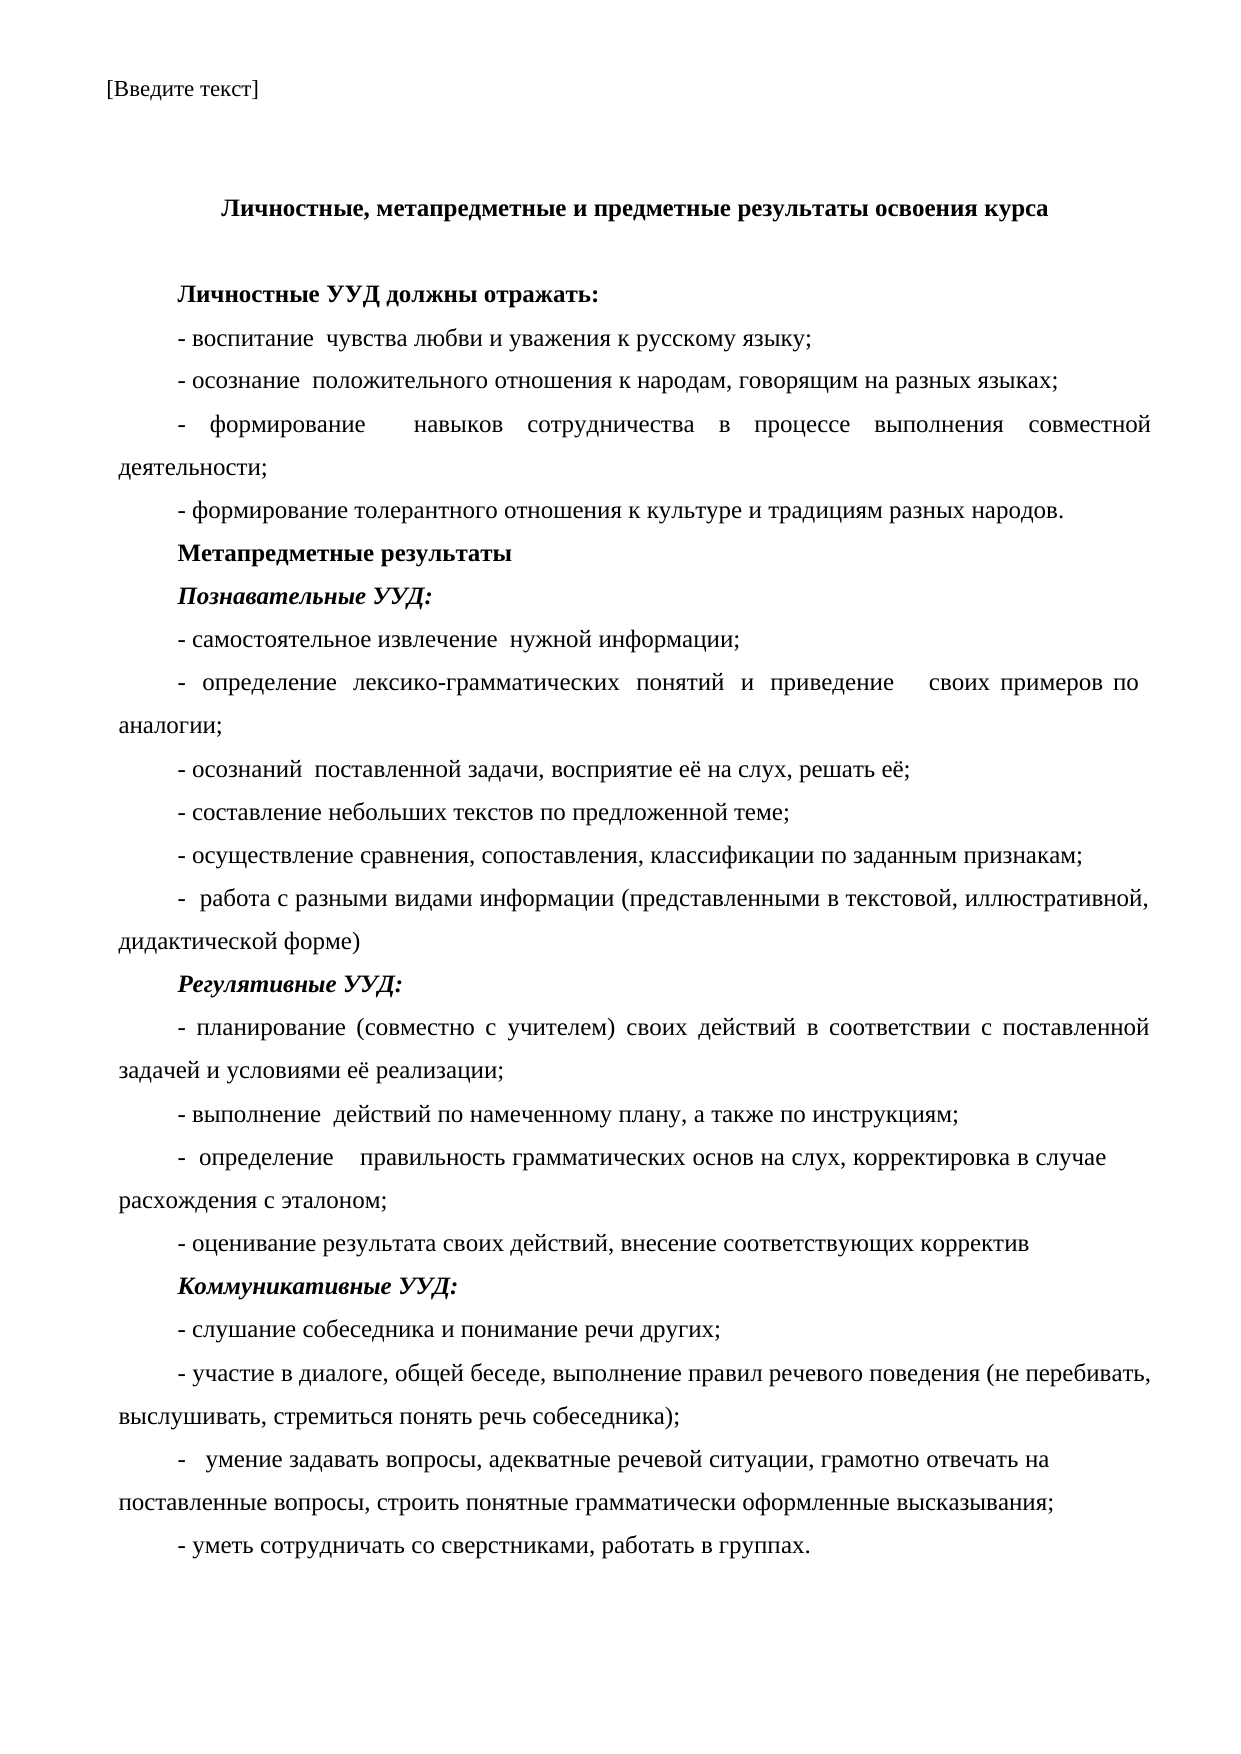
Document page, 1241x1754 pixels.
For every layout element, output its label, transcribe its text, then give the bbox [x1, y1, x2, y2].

list планирование (совместно с учителем) своих действий в соответствии с поставленной задачей и условиями её реализации; [118, 1012, 1152, 1084]
list участие в диалоге, общей беседе, выполнение правил речевого поведения (не перебивать, выслушивать, стремиться понять речь собеседника); [118, 1358, 1152, 1429]
subtitle Метапредметные результаты [177, 538, 1240, 567]
subtitle Познавательные УУД: [177, 581, 1240, 610]
list выполнение действий по намеченному плану, а также по инструкциям; [177, 1099, 1240, 1127]
list самостоятельное извлечение нужной информации; [177, 624, 1240, 653]
list осознаний поставленной задачи, восприятие её на слух, решать её; [177, 754, 1240, 782]
list определение правильность грамматических основ на слух, корректировка в случае расхождения с эталоном; [118, 1142, 1152, 1214]
text Личностные УУД должны отражать: [177, 279, 1240, 308]
list уметь сотрудничать со сверстниками, работать в группах. [177, 1530, 1240, 1559]
list осуществление сравнения, сопоставления, классификации по заданным признакам; [177, 840, 1240, 869]
list умение задавать вопросы, адекватные речевой ситуации, грамотно отвечать на поставленные вопросы, строить понятные грамматически оформленные высказывания; [118, 1444, 1151, 1516]
list формирование толерантного отношения к культуре и традициям разных народов. [177, 495, 1240, 524]
subtitle Личностные, метапредметные и предметные результаты освоения курса [221, 193, 1240, 222]
list работа с разными видами информации (представленными в текстовой, иллюстративной, дидактической форме) [118, 883, 1151, 955]
list определение лексико-грамматических понятий и приведение своих примеров по аналогии; [118, 667, 1152, 739]
list оценивание результата своих действий, внесение соответствующих корректив [177, 1228, 1240, 1257]
list слушание собеседника и понимание речи других; [177, 1314, 1240, 1343]
list осознание положительного отношения к народам, говорящим на разных языках; [177, 366, 1240, 394]
list составление небольших текстов по предложенной теме; [177, 797, 1240, 826]
list формирование навыков сотрудничества в процессе выполнения совместной деятельности; [118, 409, 1152, 481]
subtitle Регулятивные УУД: [177, 969, 1240, 998]
subtitle Коммуникативные УУД: [177, 1271, 1240, 1300]
list воспитание чувства любви и уважения к русскому языку; [177, 323, 1240, 351]
